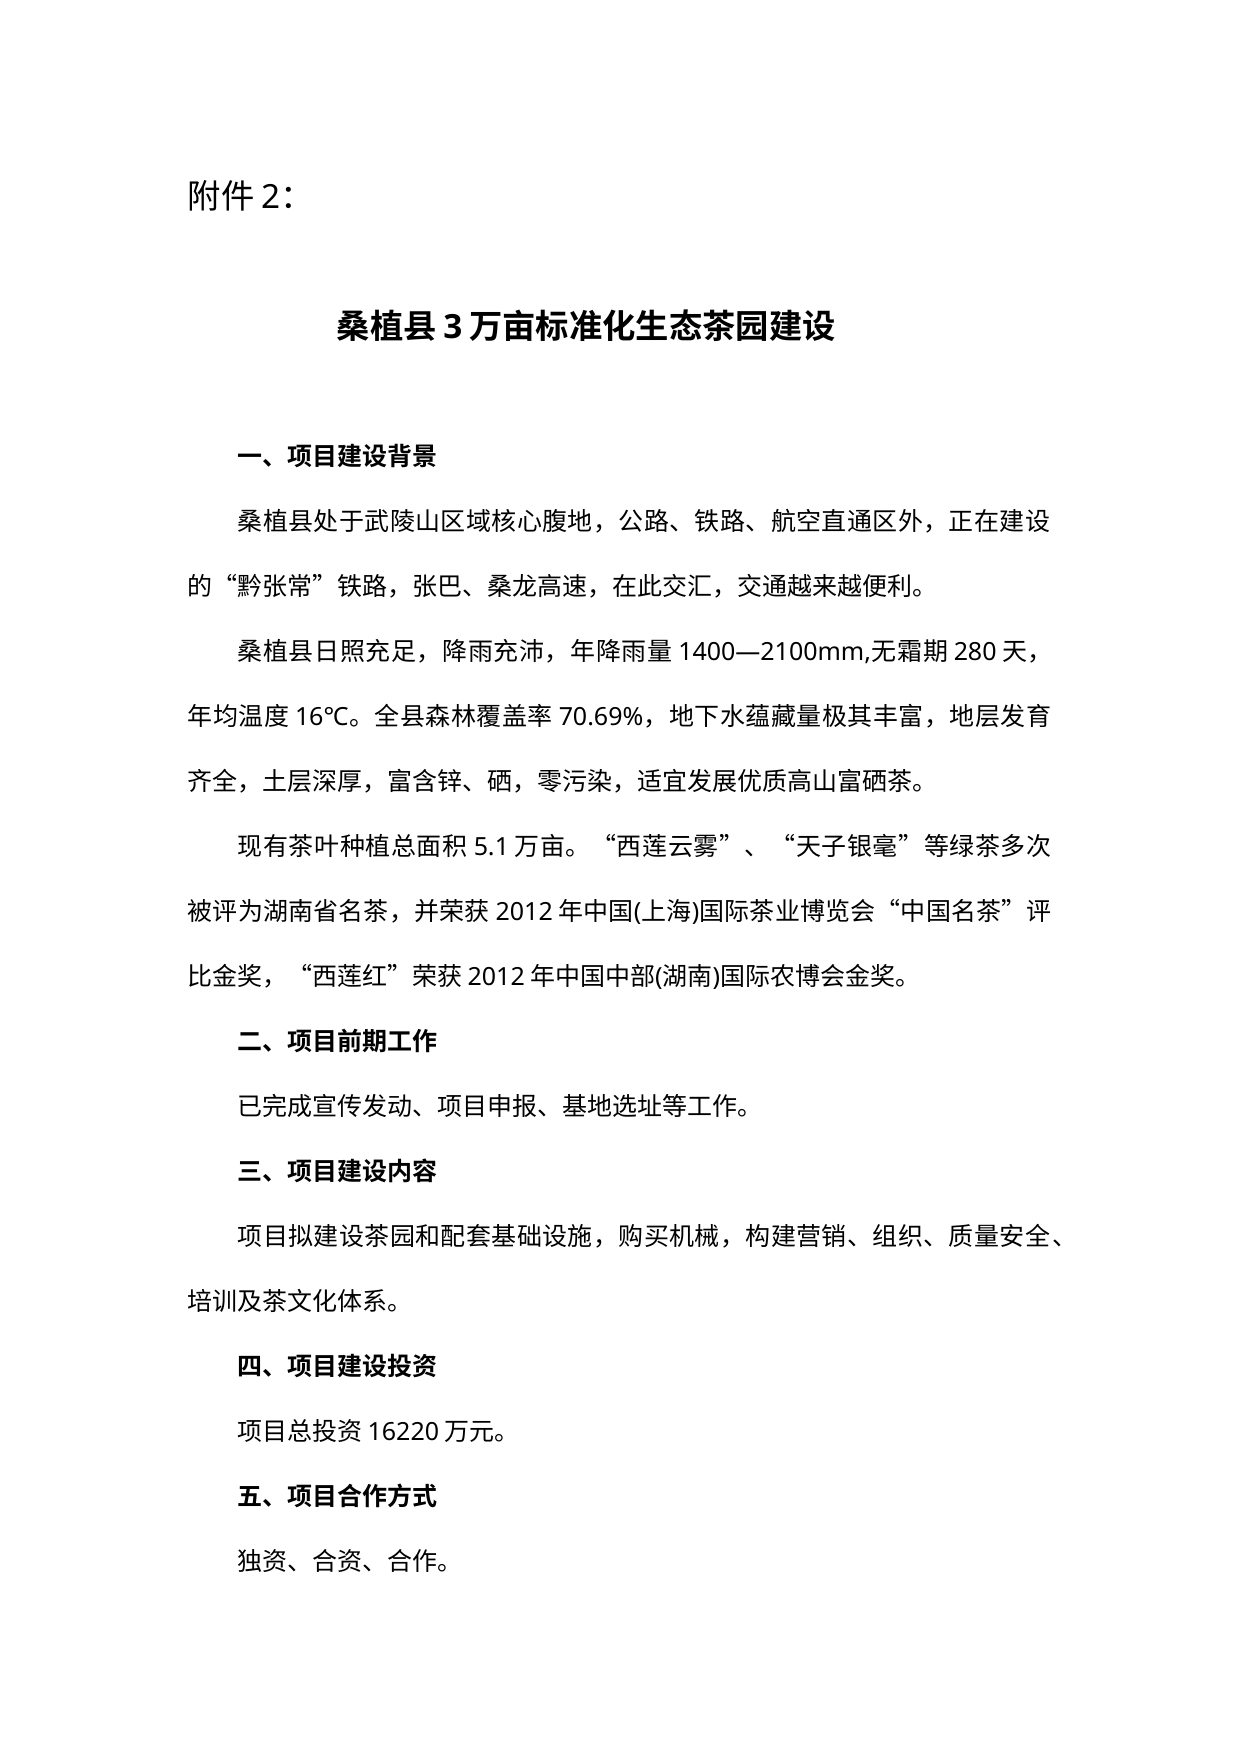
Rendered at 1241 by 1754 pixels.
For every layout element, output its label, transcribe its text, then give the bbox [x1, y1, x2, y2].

text 桑植县日照充足，降雨充沛，年降雨量1400—2100mm,无霜期280天，年均温度16℃。全县森林覆盖率70.69%，地下水蕴藏量极其丰富，地层发育齐全，土层深厚，富含锌、硒，零污染，适宜发展优质高山富硒茶。 [187, 617, 1053, 812]
text 独资、合资、合作。 [187, 1527, 1053, 1592]
text 四、项目建设投资 [187, 1332, 1053, 1397]
text 已完成宣传发动、项目申报、基地选址等工作。 [187, 1072, 1053, 1137]
text 项目总投资16220万元。 [187, 1397, 1053, 1462]
text 附件2： [187, 162, 1053, 227]
text 桑植县3万亩标准化生态茶园建设 [187, 292, 1053, 357]
text 五、项目合作方式 [187, 1462, 1053, 1527]
text 一、项目建设背景 [187, 422, 1053, 487]
text 三、项目建设内容 [187, 1137, 1053, 1202]
text 现有茶叶种植总面积5.1万亩。“西莲云雾”、“天子银毫”等绿茶多次被评为湖南省名茶，并荣获2012年中国(上海)国际茶业博览会“中国名茶”评比金奖，“西莲红”荣获2012年中国中部(湖南)国际农博会金奖。 [187, 812, 1053, 1007]
text 桑植县处于武陵山区域核心腹地，公路、铁路、航空直通区外，正在建设的“黔张常”铁路，张巴、桑龙高速，在此交汇，交通越来越便利。 [187, 487, 1053, 617]
text 二、项目前期工作 [187, 1007, 1053, 1072]
text 项目拟建设茶园和配套基础设施，购买机械，构建营销、组织、质量安全、培训及茶文化体系。 [187, 1202, 1053, 1332]
